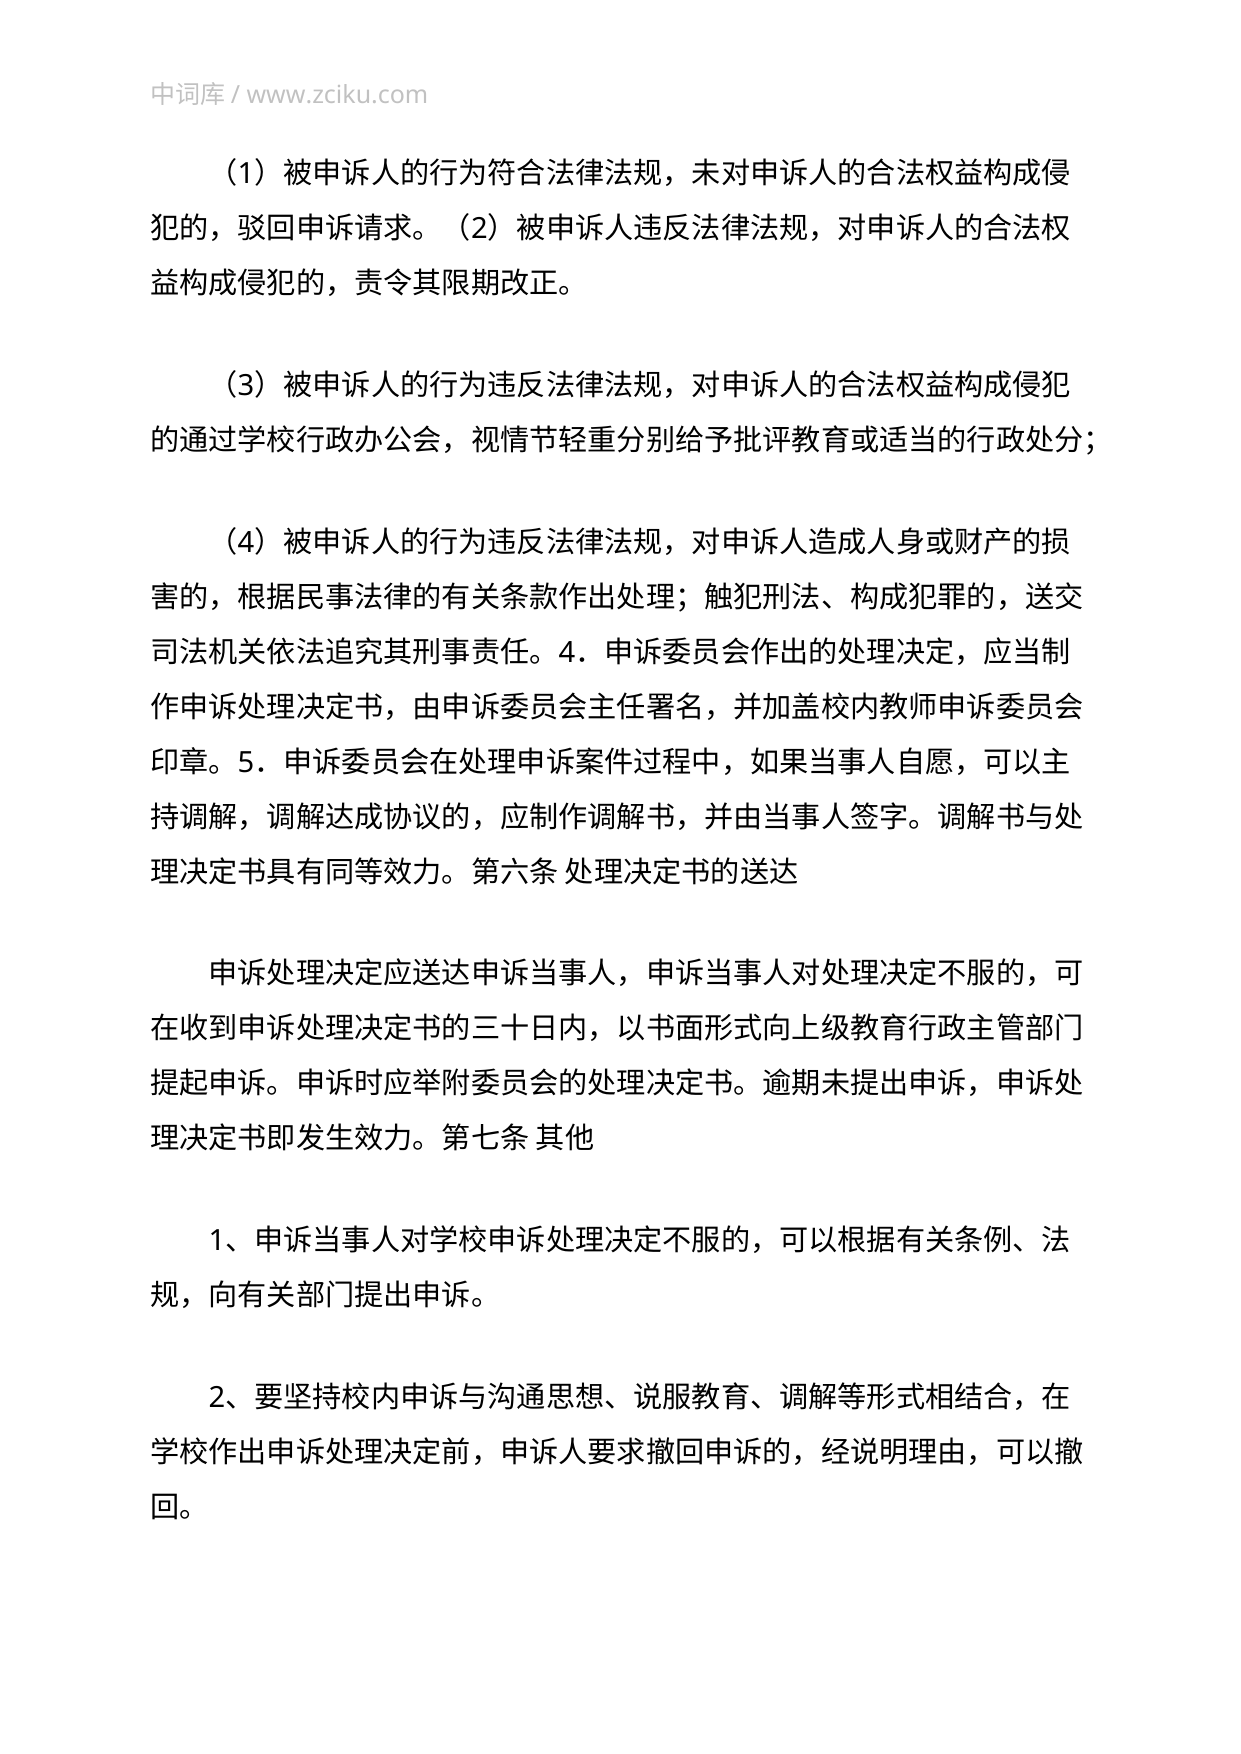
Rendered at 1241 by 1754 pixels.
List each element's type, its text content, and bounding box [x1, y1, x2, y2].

text 申诉处理决定应送达申诉当事人，申诉当事人对处理决定不服的，可在收到申诉处理决定书的三十日内，以书面形式向上级教育行政主管部门提起申诉。申诉时应举附委员会的处理决定书。逾期未提出申诉，申诉处理决定书即发生效力。第七条 其他 [150, 950, 1090, 1157]
text 2、要坚持校内申诉与沟通思想、说服教育、调解等形式相结合，在学校作出申诉处理决定前，申诉人要求撤回申诉的，经说明理由，可以撤回。 [150, 1373, 1090, 1525]
text （3）被申诉人的行为违反法律法规，对申诉人的合法权益构成侵犯的通过学校行政办公会，视情节轻重分别给予批评教育或适当的行政处分； [150, 362, 1090, 459]
text （1）被申诉人的行为符合法律法规，未对申诉人的合法权益构成侵犯的，驳回申诉请求。（2）被申诉人违反法律法规，对申诉人的合法权益构成侵犯的，责令其限期改正。 [150, 150, 1090, 302]
text （4）被申诉人的行为违反法律法规，对申诉人造成人身或财产的损害的，根据民事法律的有关条款作出处理；触犯刑法、构成犯罪的，送交司法机关依法追究其刑事责任。4．申诉委员会作出的处理决定，应当制作申诉处理决定书，由申诉委员会主任署名，并加盖校内教师申诉委员会印章。5．申诉委员会在处理申诉案件过程中，如果当事人自愿，可以主持调解，调解达成协议的，应制作调解书，并由当事人签字。调解书与处理决定书具有同等效力。第六条 处理决定书的送达 [150, 518, 1090, 891]
text 1、申诉当事人对学校申诉处理决定不服的，可以根据有关条例、法规，向有关部门提出申诉。 [150, 1216, 1090, 1314]
